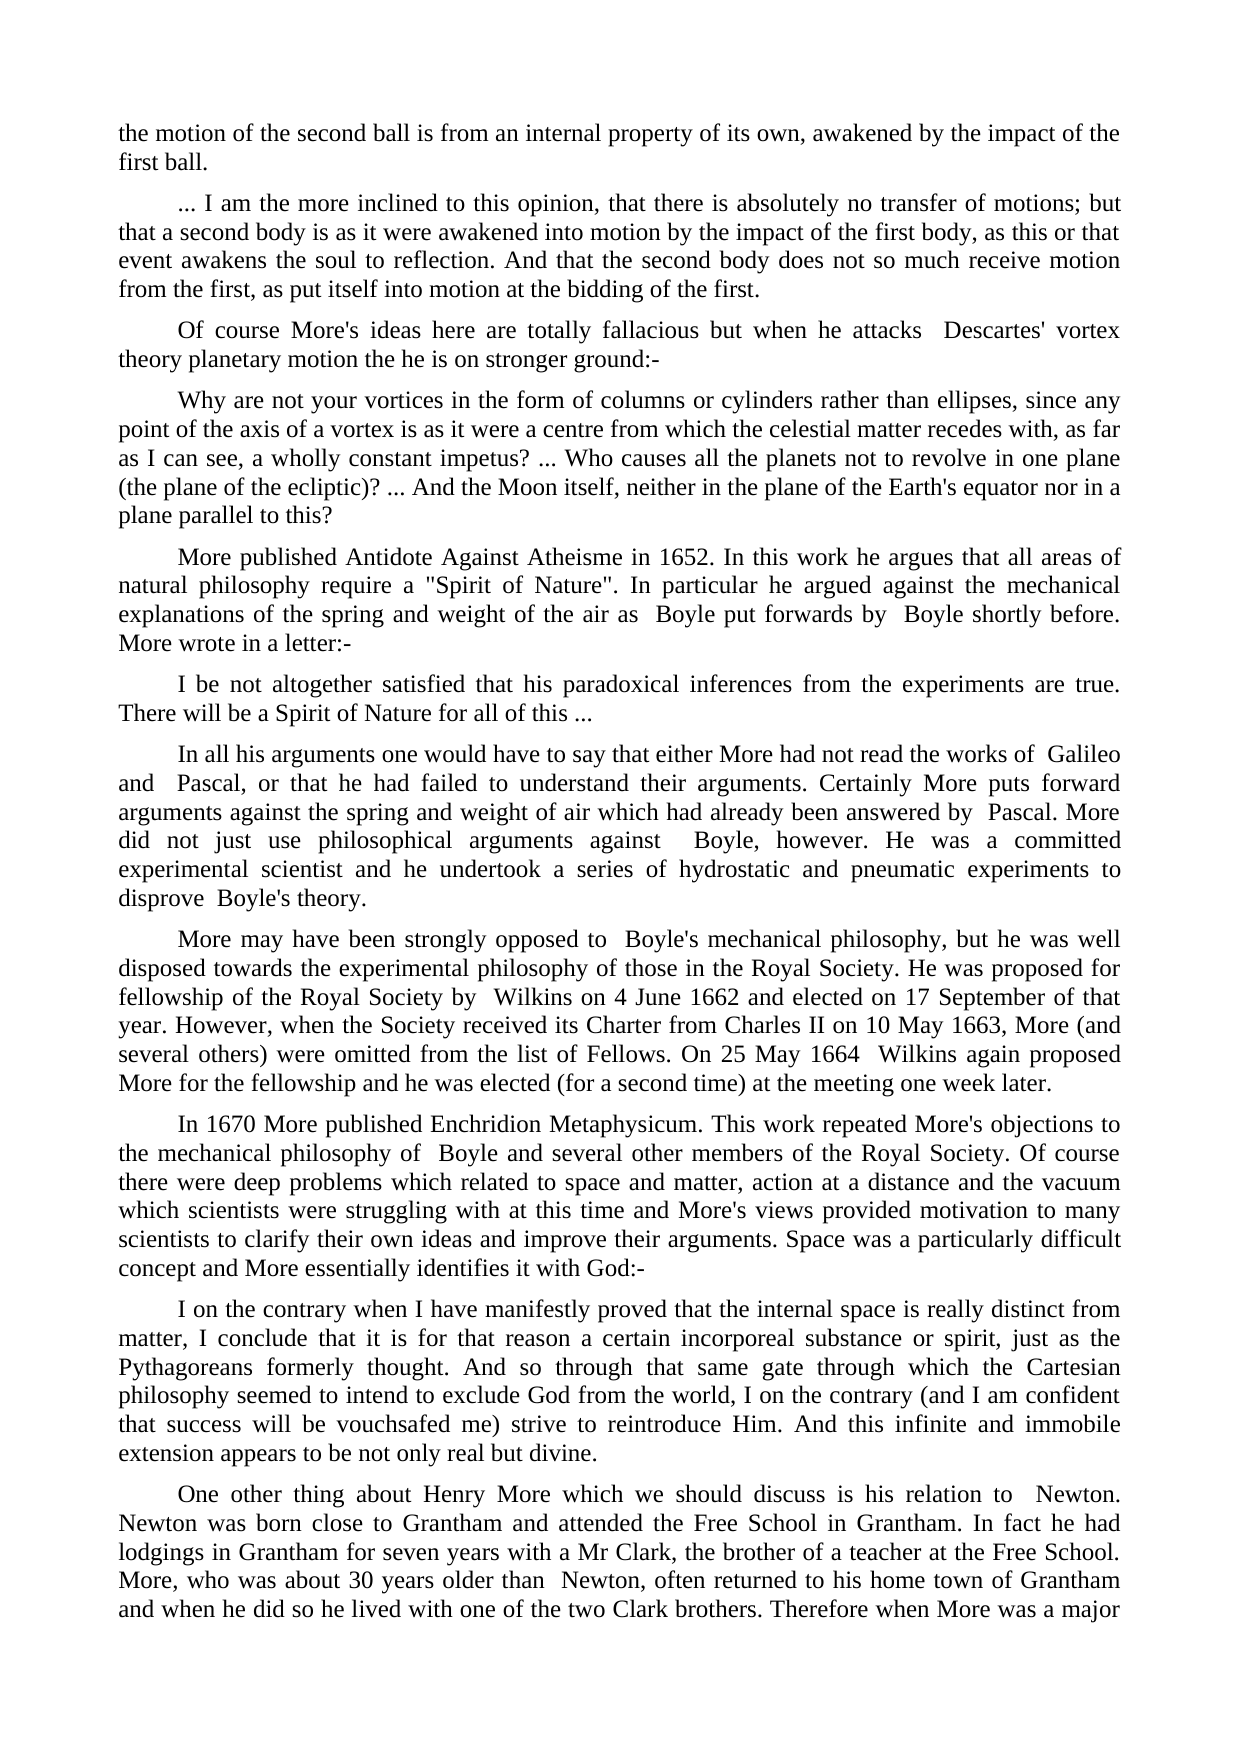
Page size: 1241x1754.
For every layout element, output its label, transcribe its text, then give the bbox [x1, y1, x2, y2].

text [118, 1479, 1122, 1623]
text In all his arguments one would have to say that either More had not read the works of Galileo and Pascal, or that he had failed to understand their arguments. Certainly More puts forward arguments against the spring and weight of air which had already been answered by Pascal. More did not just use philosophical arguments against Boyle, however. He was a committed experimental scientist and he undertook a series of hydrostatic and pneumatic experiments to disprove Boyle's theory. [118, 739, 1122, 912]
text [118, 118, 1122, 176]
text More may have been strongly opposed to Boyle's mechanical philosophy, but he was well disposed towards the experimental philosophy of those in the Royal Society. He was proposed for fellowship of the Royal Society by Wilkins on 4 June 1662 and elected on 17 September of that year. However, when the Society received its Charter from Charles II on 10 May 1663, More (and several others) were omitted from the list of Fellows. On 25 May 1664 Wilkins again proposed More for the fellowship and he was elected (for a second time) at the meeting one week later. [118, 924, 1122, 1097]
text In 1670 More published Enchridion Metaphysicum. This work repeated More's objections to the mechanical philosophy of Boyle and several other members of the Royal Society. Of course there were deep problems which related to space and matter, action at a distance and the vacuum which scientists were struggling with at this time and More's views provided motivation to many scientists to clarify their own ideas and improve their arguments. Space was a particularly difficult concept and More essentially identifies it with God:- [118, 1109, 1122, 1282]
text I be not altogether satisfied that his paradoxical inferences from the experiments are true. There will be a Spirit of Nature for all of this ... [118, 669, 1122, 727]
text ... I am the more inclined to this opinion, that there is absolutely no transfer of motions; but that a second body is as it were awakened into motion by the impact of the first body, as this or that event awakens the soul to reflection. And that the second body does not so much receive motion from the first, as put itself into motion at the bidding of the first. [118, 188, 1122, 303]
text I on the contrary when I have manifestly proved that the internal space is really distinct from matter, I conclude that it is for that reason a certain incorporeal substance or spirit, just as the Pythagoreans formerly thought. And so through that same gate through which the Cartesian philosophy seemed to intend to exclude God from the world, I on the contrary (and I am confident that success will be vouchsafed me) strive to reintroduce Him. And this infinite and immobile extension appears to be not only real but divine. [118, 1294, 1122, 1467]
text Why are not your vortices in the form of columns or cylinders rather than ellipses, since any point of the axis of a vortex is as it were a centre from which the celestial matter recedes with, as far as I can see, a wholly constant impetus? ... Who causes all the planets not to revolve in one plane (the plane of the ecliptic)? ... And the Moon itself, neither in the plane of the Earth's equator nor in a plane parallel to this? [118, 386, 1122, 529]
text More published Antidote Against Atheisme in 1652. In this work he argues that all areas of natural philosophy require a "Spirit of Nature". In particular he argued against the mechanical explanations of the spring and weight of the air as Boyle put forwards by Boyle shortly before. More wrote in a letter:- [118, 542, 1122, 657]
text Of course More's ideas here are totally fallacious but when he attacks Descartes' vortex theory planetary motion the he is on stronger ground:- [118, 316, 1122, 373]
